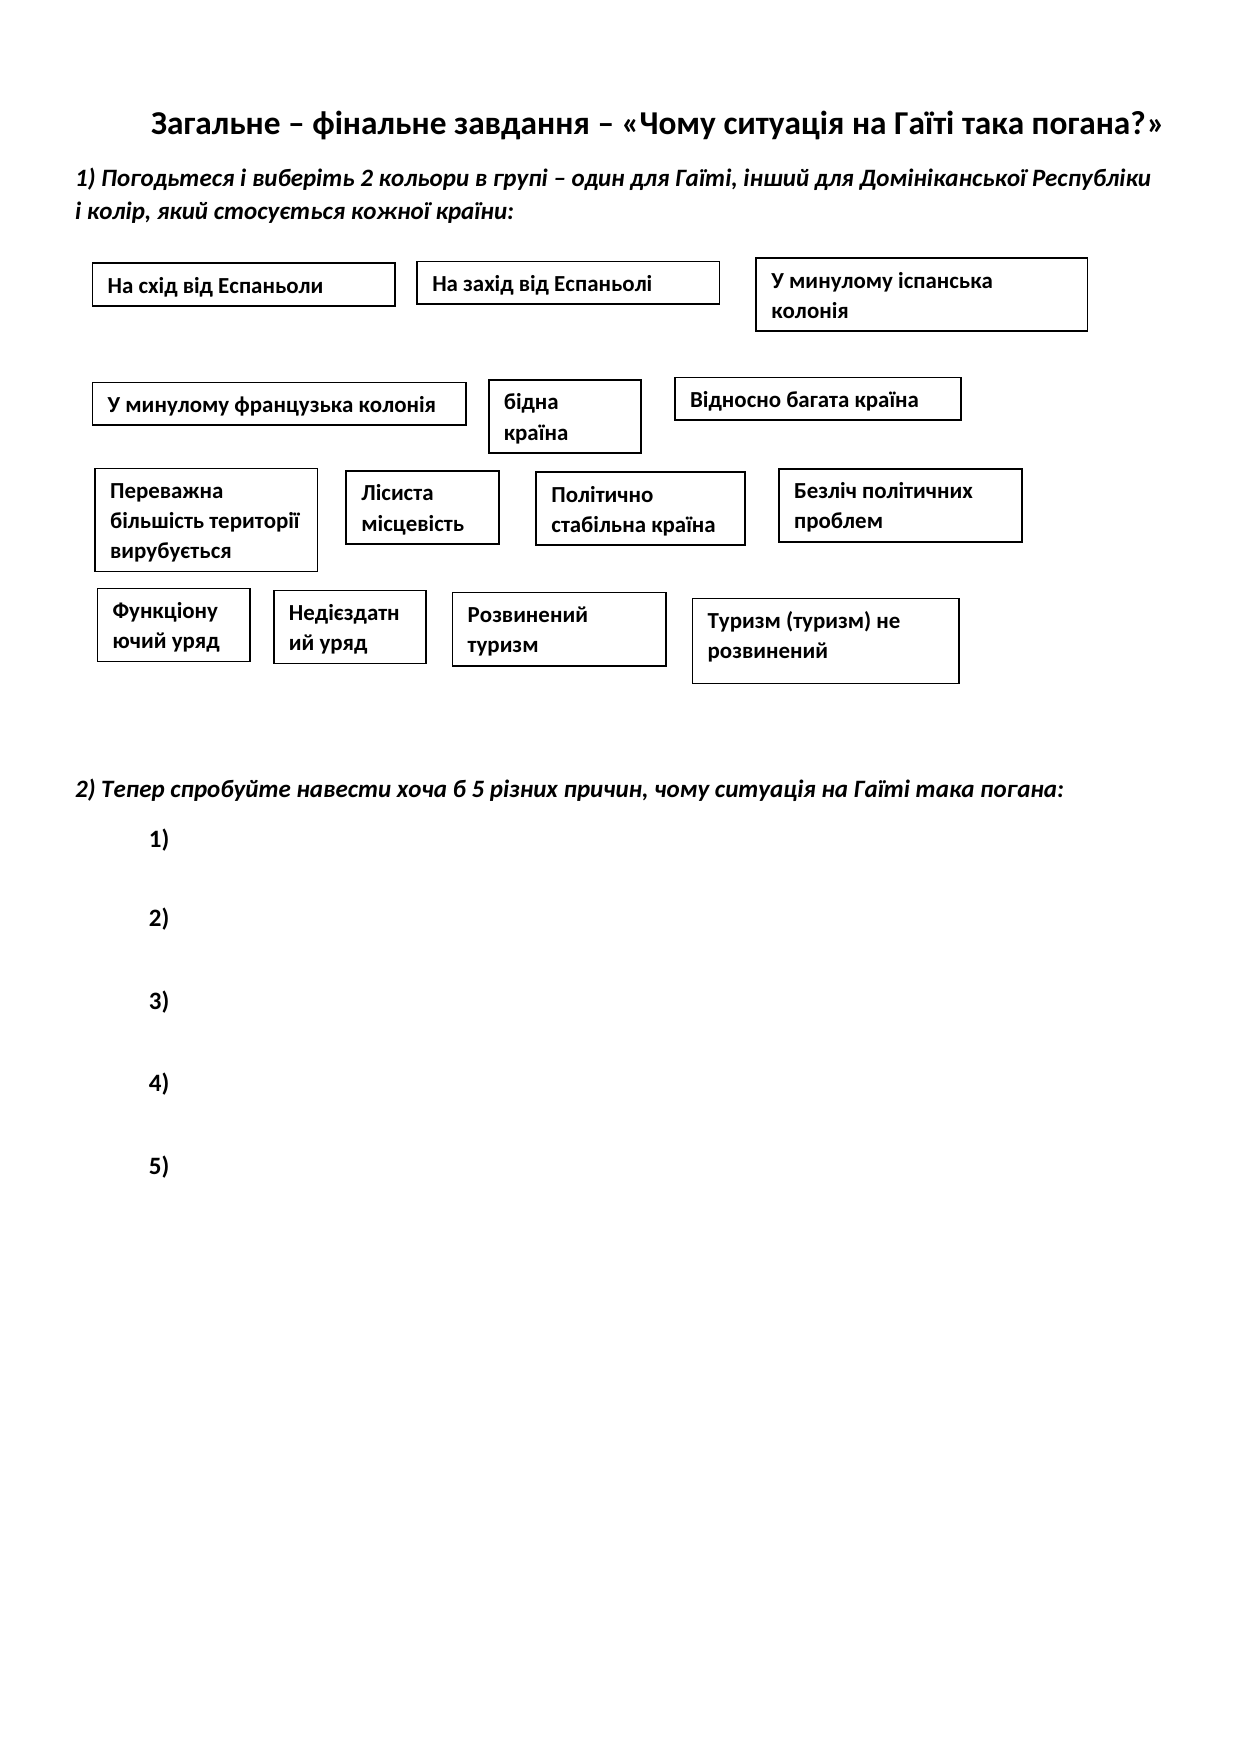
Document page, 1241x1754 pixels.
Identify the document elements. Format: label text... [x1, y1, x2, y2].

text 2) [149, 902, 1165, 933]
text 3) [149, 952, 1165, 1015]
list Загальне – фінальне завдання – «Чому ситуація на Гаїті така погана?» [150, 102, 1165, 142]
text 1) [149, 823, 1165, 883]
text 2) Тепер спробуйте навести хоча б 5 різних причин, чому ситуація на Гаїті така погана: [75, 740, 1165, 804]
text 4) [149, 1034, 1165, 1098]
text 1) Погодьтеся і виберіть 2 кольори в групі – один для Гаїті, інший для Домініканської Республіки і колір, який стосується кожної країни: [75, 162, 1165, 226]
text 5) [149, 1117, 1165, 1180]
